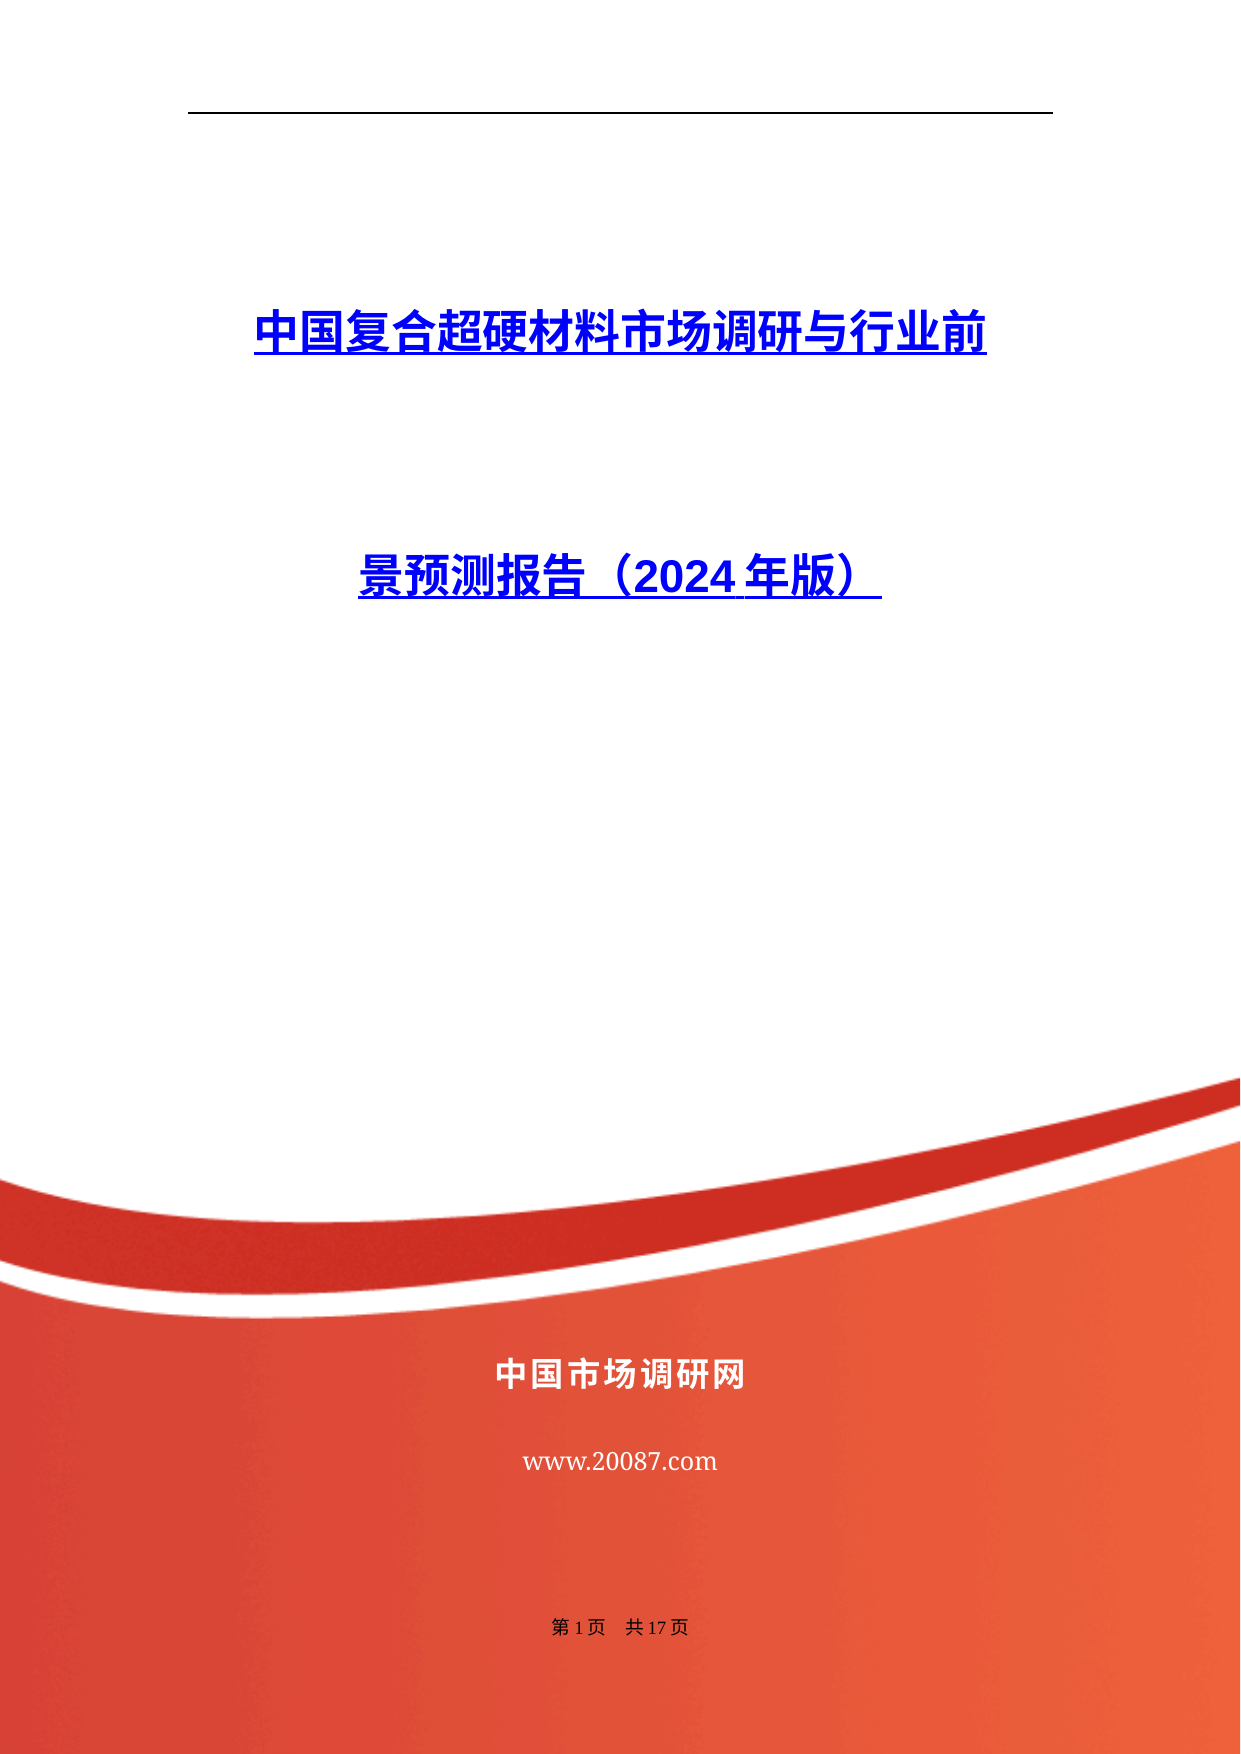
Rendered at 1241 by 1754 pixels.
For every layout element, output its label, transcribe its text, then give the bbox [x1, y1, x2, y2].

picture [0, 1006, 1241, 1754]
subtitle 中国市场调研网 [187, 1339, 1053, 1404]
text www.20087.com [187, 1428, 1053, 1493]
table_header 中国复合超硬材料市场调研与行业前景预测报告（2024年版） [188, 207, 1053, 773]
